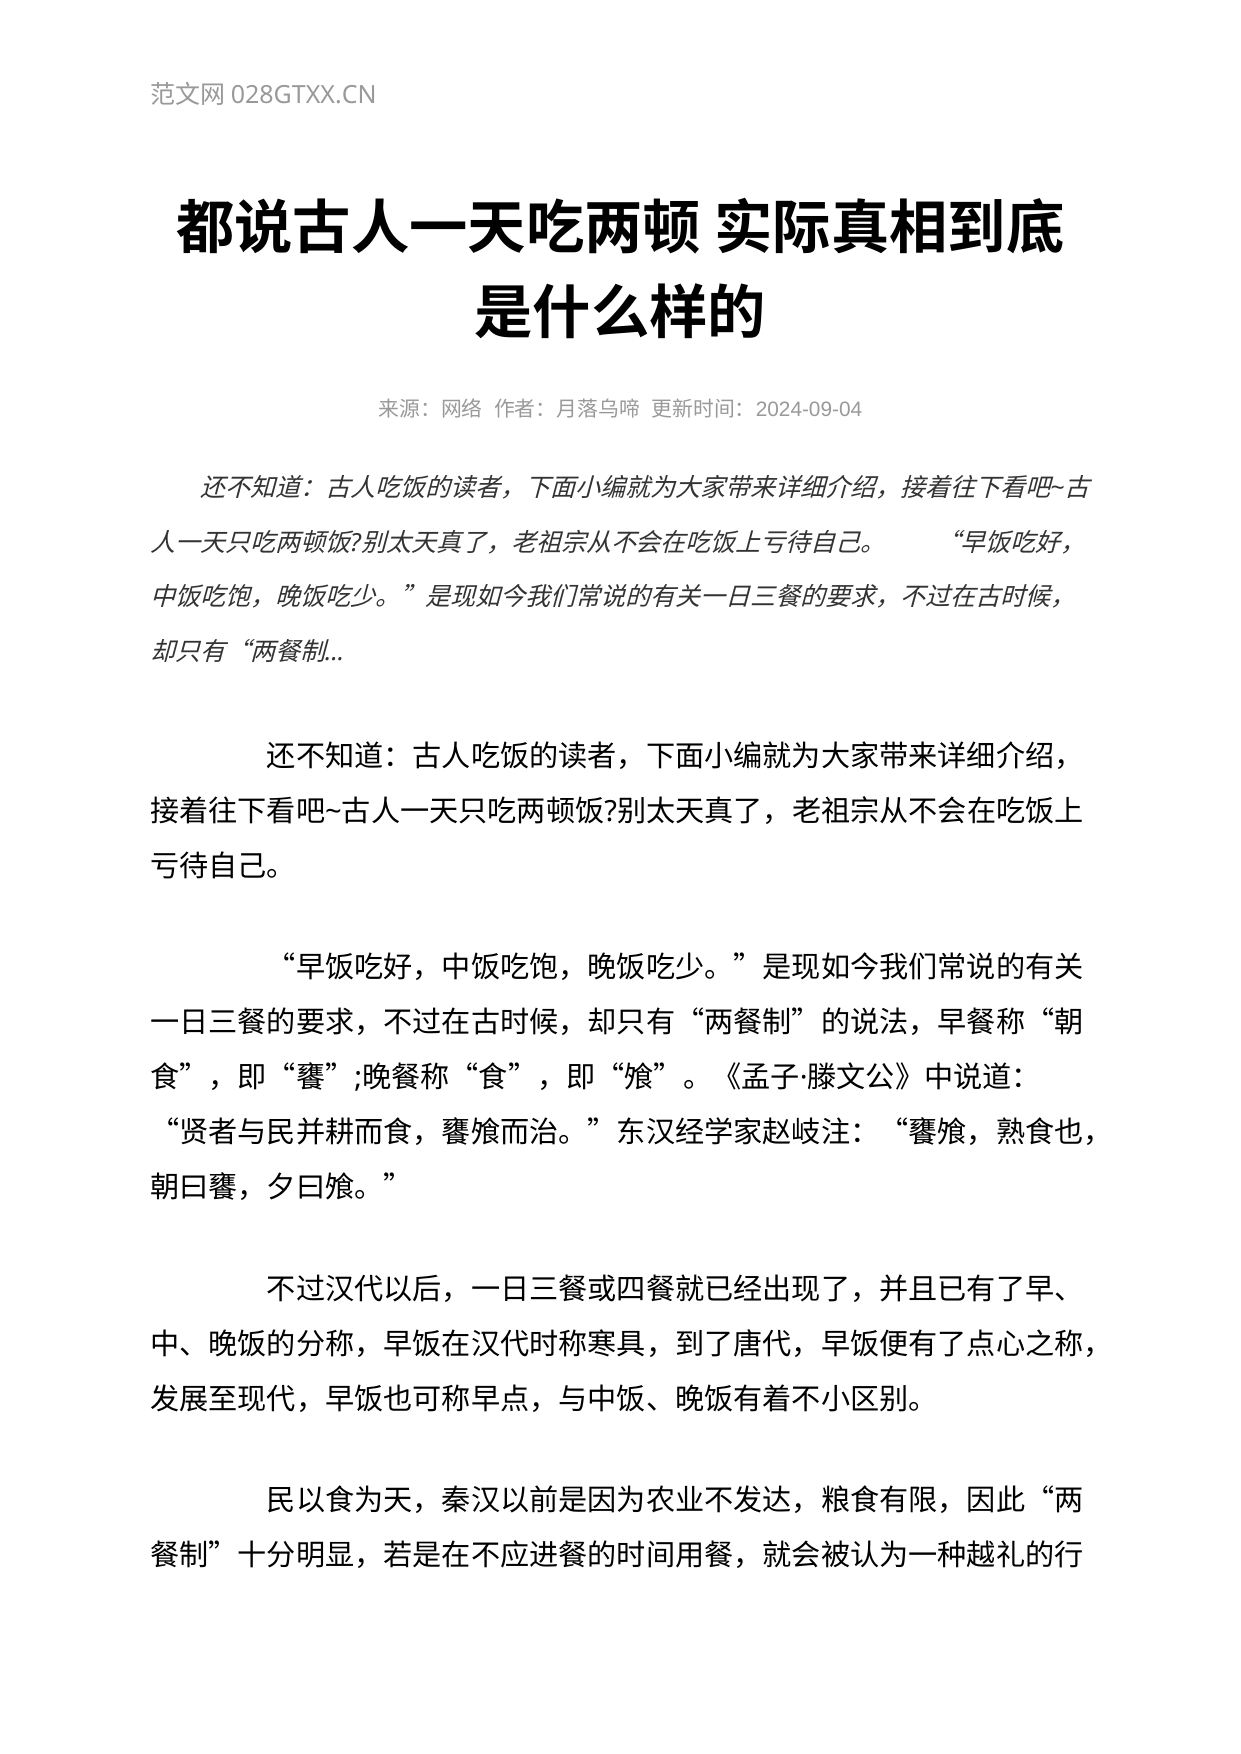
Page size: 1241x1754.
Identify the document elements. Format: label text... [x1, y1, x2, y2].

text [150, 1477, 1090, 1574]
text 来源：网络 作者：月落乌啼 更新时间：2024-09-04 [150, 397, 1090, 421]
text 不过汉代以后，一日三餐或四餐就已经出现了，并且已有了早、中、晚饭的分称，早饭在汉代时称寒具，到了唐代，早饭便有了点心之称，发展至现代，早饭也可称早点，与中饭、晚饭有着不小区别。 [150, 1265, 1090, 1417]
text “早饭吃好，中饭吃饱，晚饭吃少。”是现如今我们常说的有关一日三餐的要求，不过在古时候，却只有“两餐制”的说法，早餐称“朝食”，即“饔”;晚餐称“食”，即“飧”。《孟子·滕文公》中说道：“贤者与民并耕而食，饔飧而治。”东汉经学家赵岐注：“饔飧，熟食也，朝曰饔，夕曰飧。” [150, 944, 1090, 1206]
text 还不知道：古人吃饭的读者，下面小编就为大家带来详细介绍，接着往下看吧~古人一天只吃两顿饭?别太天真了，老祖宗从不会在吃饭上亏待自己。 “早饭吃好，中饭吃饱，晚饭吃少。”是现如今我们常说的有关一日三餐的要求，不过在古时候，却只有“两餐制... [150, 468, 1090, 667]
text 还不知道：古人吃饭的读者，下面小编就为大家带来详细介绍，接着往下看吧~古人一天只吃两顿饭?别太天真了，老祖宗从不会在吃饭上亏待自己。 [150, 732, 1090, 884]
subtitle 都说古人一天吃两顿 实际真相到底是什么样的 [150, 181, 1090, 350]
